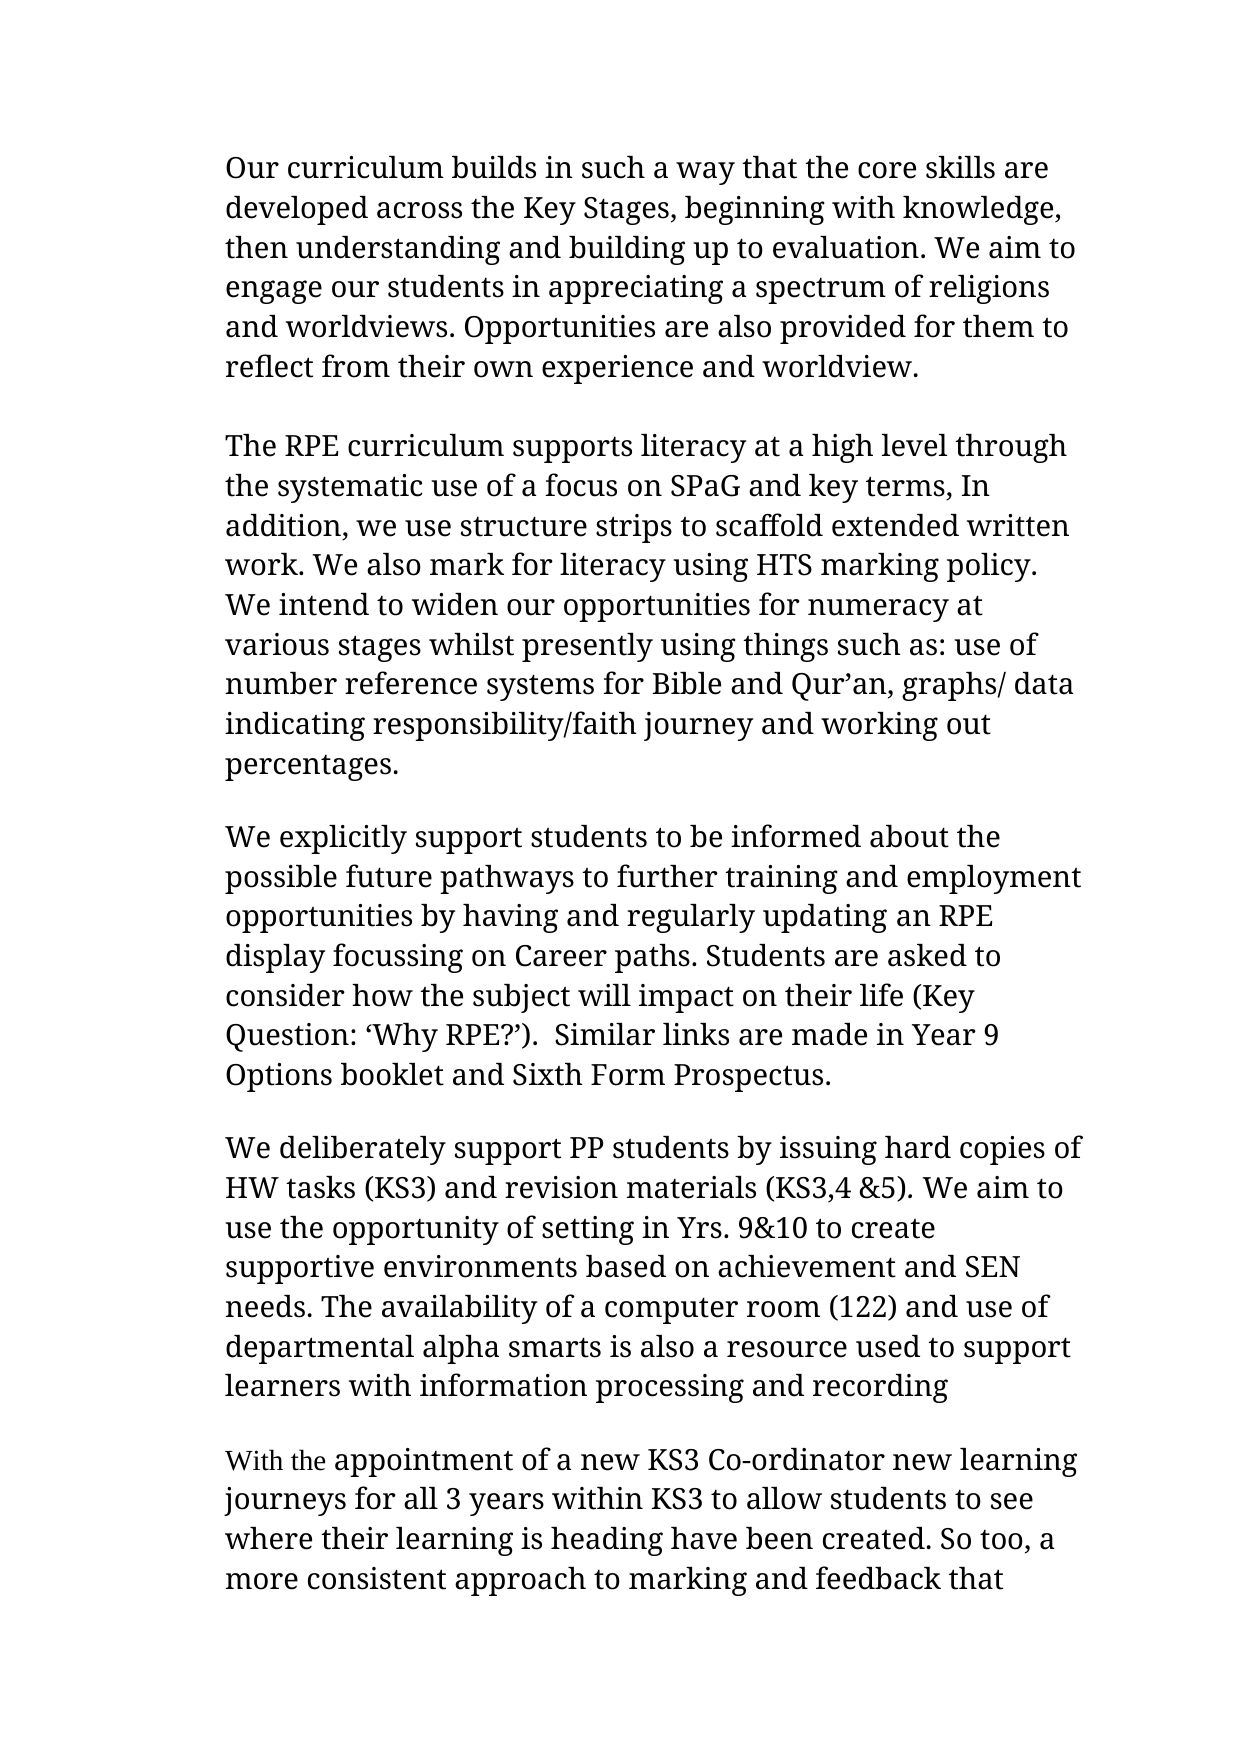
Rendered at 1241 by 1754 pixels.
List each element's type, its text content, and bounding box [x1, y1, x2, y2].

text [225, 148, 1090, 386]
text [225, 1439, 1090, 1598]
text The RPE curriculum supports literacy at a high level through the systematic use of a focus on SPaG and key terms, In addition, we use structure strips to scaffold extended written work. We also mark for literacy using HTS marking policy. We intend to widen our opportunities for numeracy at various stages whilst presently using things such as: use of number reference systems for Bible and Qur’an, graphs/ data indicating responsibility/faith journey and working out percentages. [225, 426, 1090, 783]
text We explicitly support students to be informed about the possible future pathways to further training and employment opportunities by having and regularly updating an RPE display focussing on Career paths. Students are asked to consider how the subject will impact on their life (Key Question: ‘Why RPE?’). Similar links are made in Year 9 Options booklet and Sixth Form Prospectus. [225, 816, 1090, 1094]
text We deliberately support PP students by issuing hard copies of HW tasks (KS3) and revision materials (KS3,4 &5). We aim to use the opportunity of setting in Yrs. 9&10 to create supportive environments based on achievement and SEN needs. The availability of a computer room (122) and use of departmental alpha smarts is also a resource used to support learners with information processing and recording [225, 1128, 1090, 1405]
